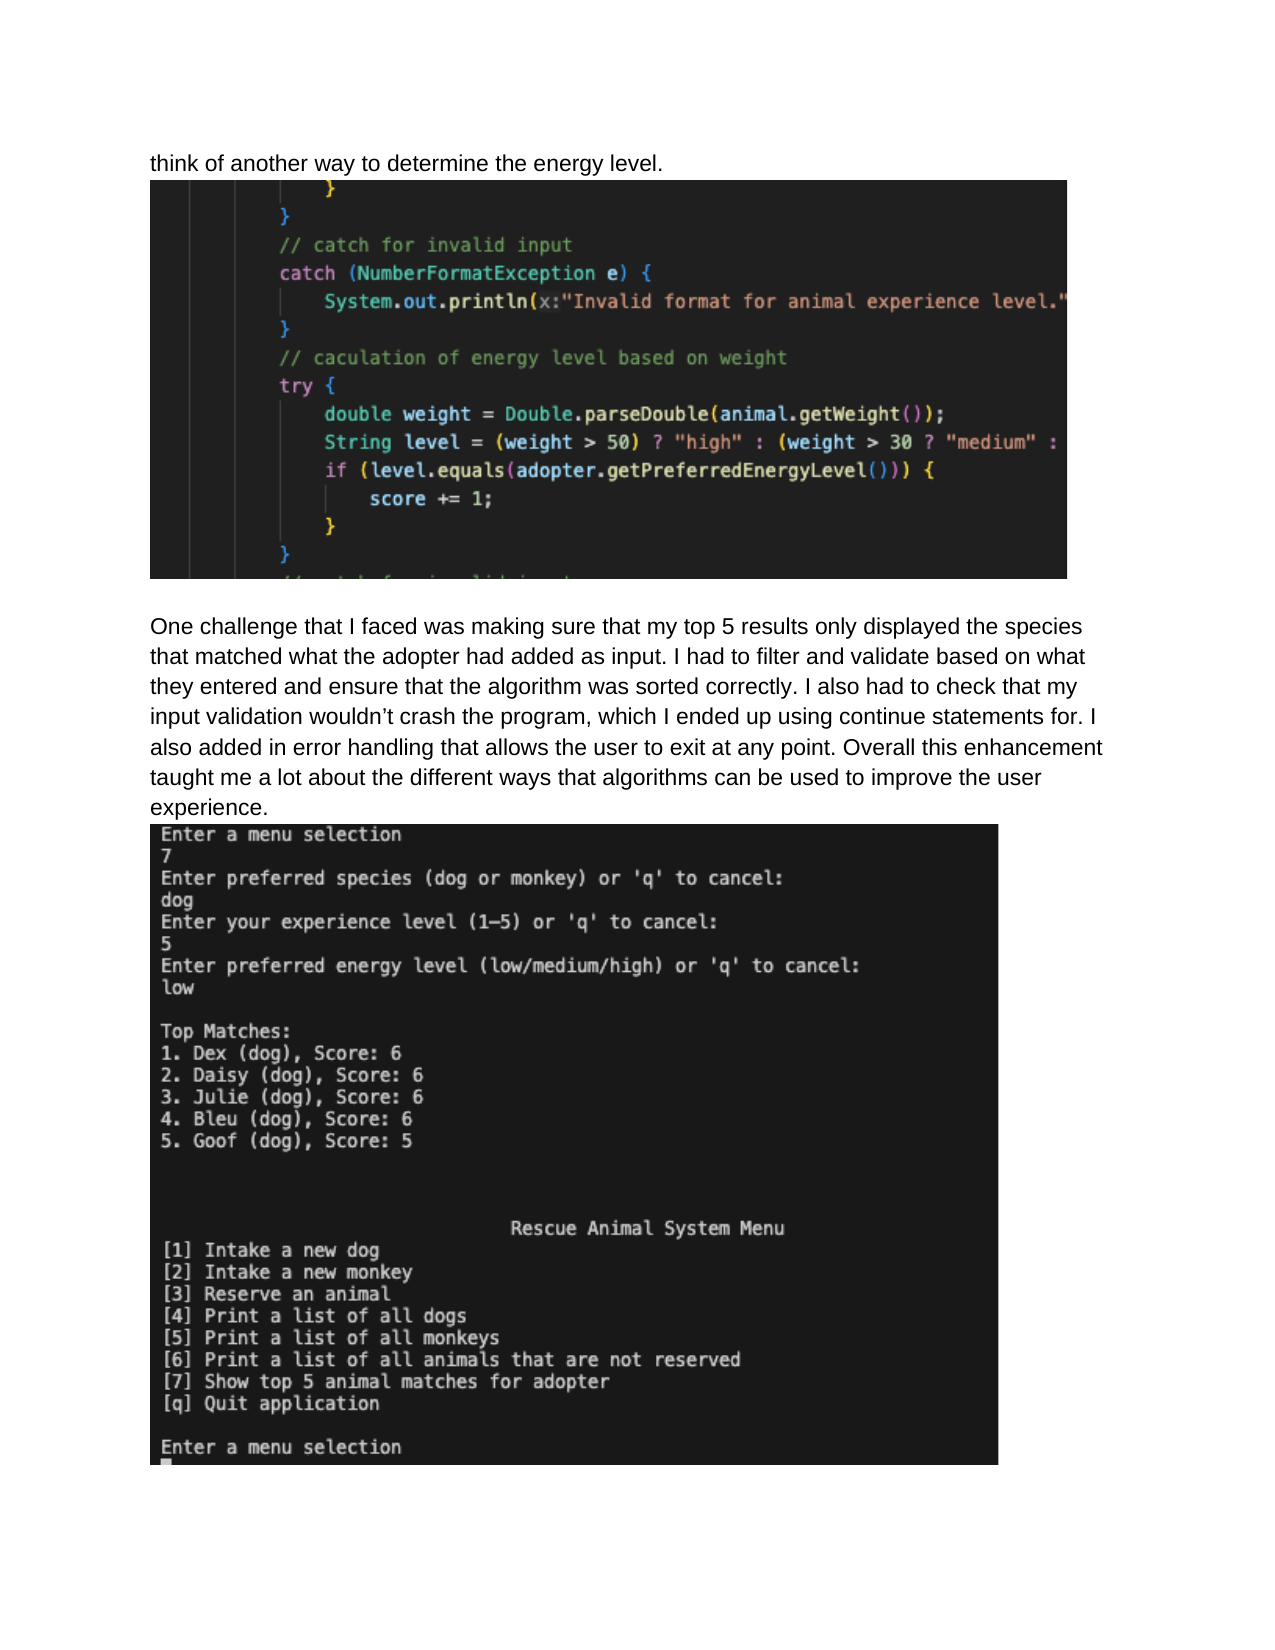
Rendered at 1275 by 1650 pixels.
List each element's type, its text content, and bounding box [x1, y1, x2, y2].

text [150, 150, 1125, 579]
picture [150, 180, 1068, 579]
picture [150, 824, 999, 1465]
text One challenge that I faced was making sure that my top 5 results only displayed the species that matched what the adopter had added as input. I had to filter and validate based on what they entered and ensure that the algorithm was sorted correctly. I also had to check that my input validation wouldn’t crash the program, which I ended up using continue statements for. I also added in error handling that allows the user to exit at any point. Overall this enhancement taught me a lot about the different ways that algorithms can be used to improve the user experience. [150, 613, 1125, 820]
